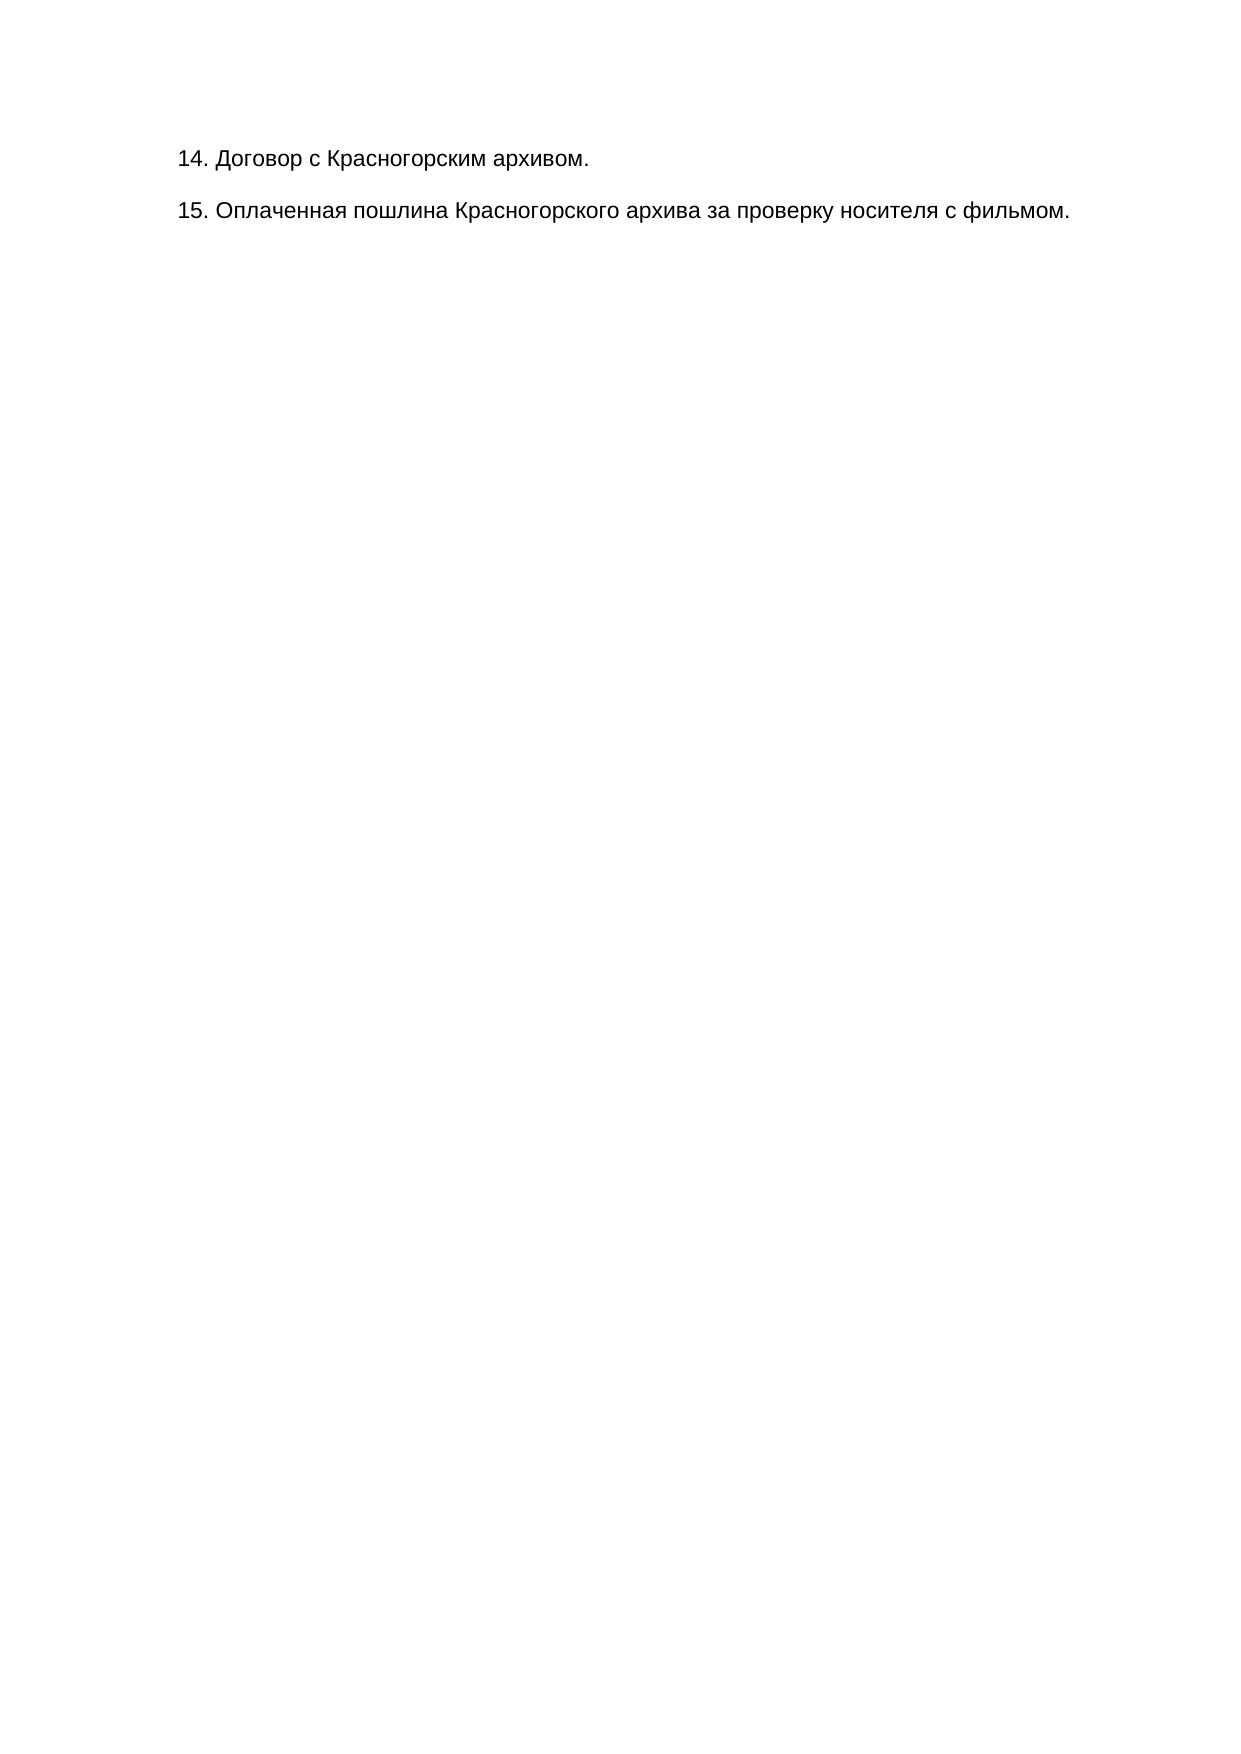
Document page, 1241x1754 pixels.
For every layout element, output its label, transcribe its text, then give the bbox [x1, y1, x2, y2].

text 14. Договор с Красногорским архивом. [177, 144, 1152, 171]
text 15. Оплаченная пошлина Красногорского архива за проверку носителя с фильмом. [177, 197, 1152, 223]
